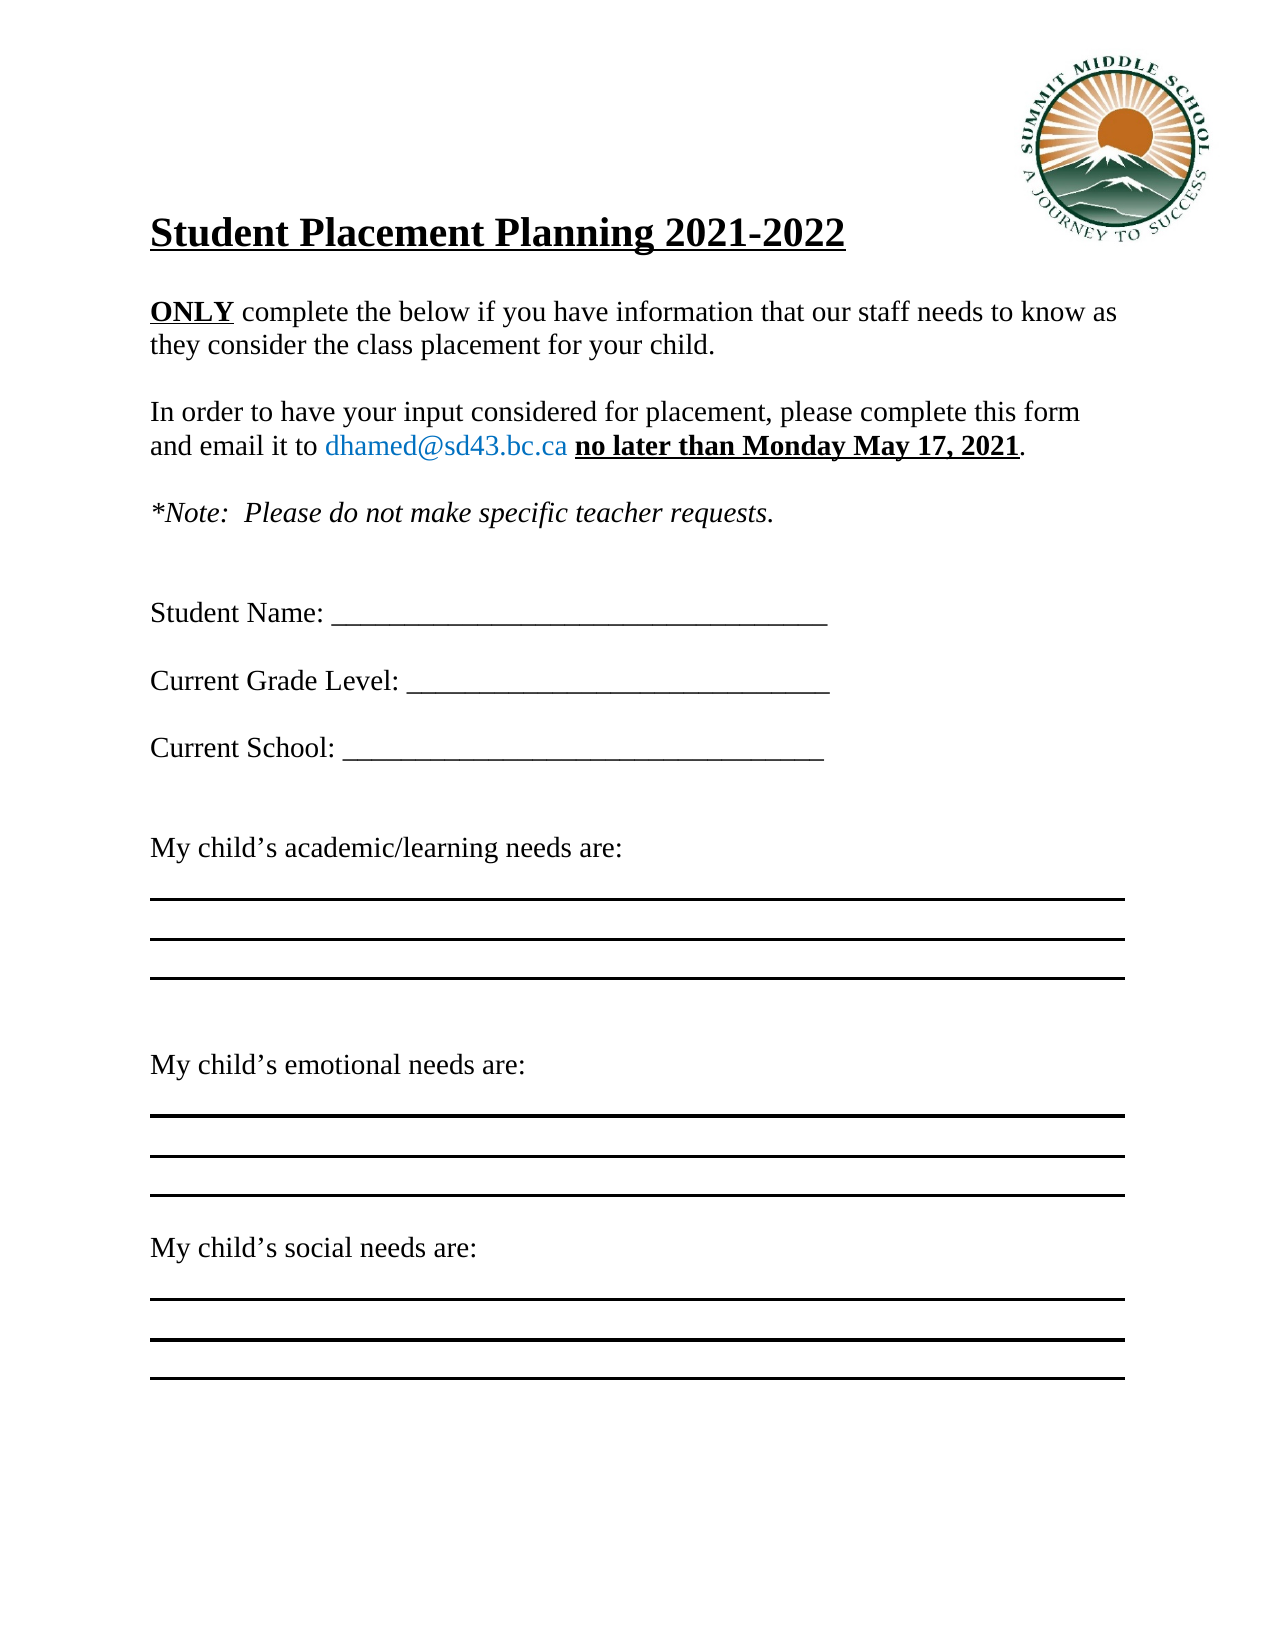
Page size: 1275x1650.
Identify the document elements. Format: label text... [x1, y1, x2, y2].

text Current School: _________________________________ [150, 730, 1125, 763]
text Current Grade Level: _____________________________ [150, 663, 1125, 696]
text *Note: Please do not make specific teacher requests. [150, 495, 1125, 528]
text Student Name: __________________________________ [150, 596, 1125, 629]
text Student Placement Planning 2021-2022 [150, 207, 1004, 255]
text In order to have your input considered for placement, please complete this form and email it to dhamed@sd43.bc.ca no later than Monday May 17, 2021. [150, 394, 1125, 461]
text My child’s academic/learning needs are: [150, 830, 1125, 864]
text My child’s emotional needs are: [150, 1047, 1125, 1081]
text My child’s social needs are: [150, 1231, 1125, 1264]
picture [1004, 38, 1225, 258]
text ONLY complete the below if you have information that our staff needs to know as they consider the class placement for your child. [150, 294, 1125, 361]
